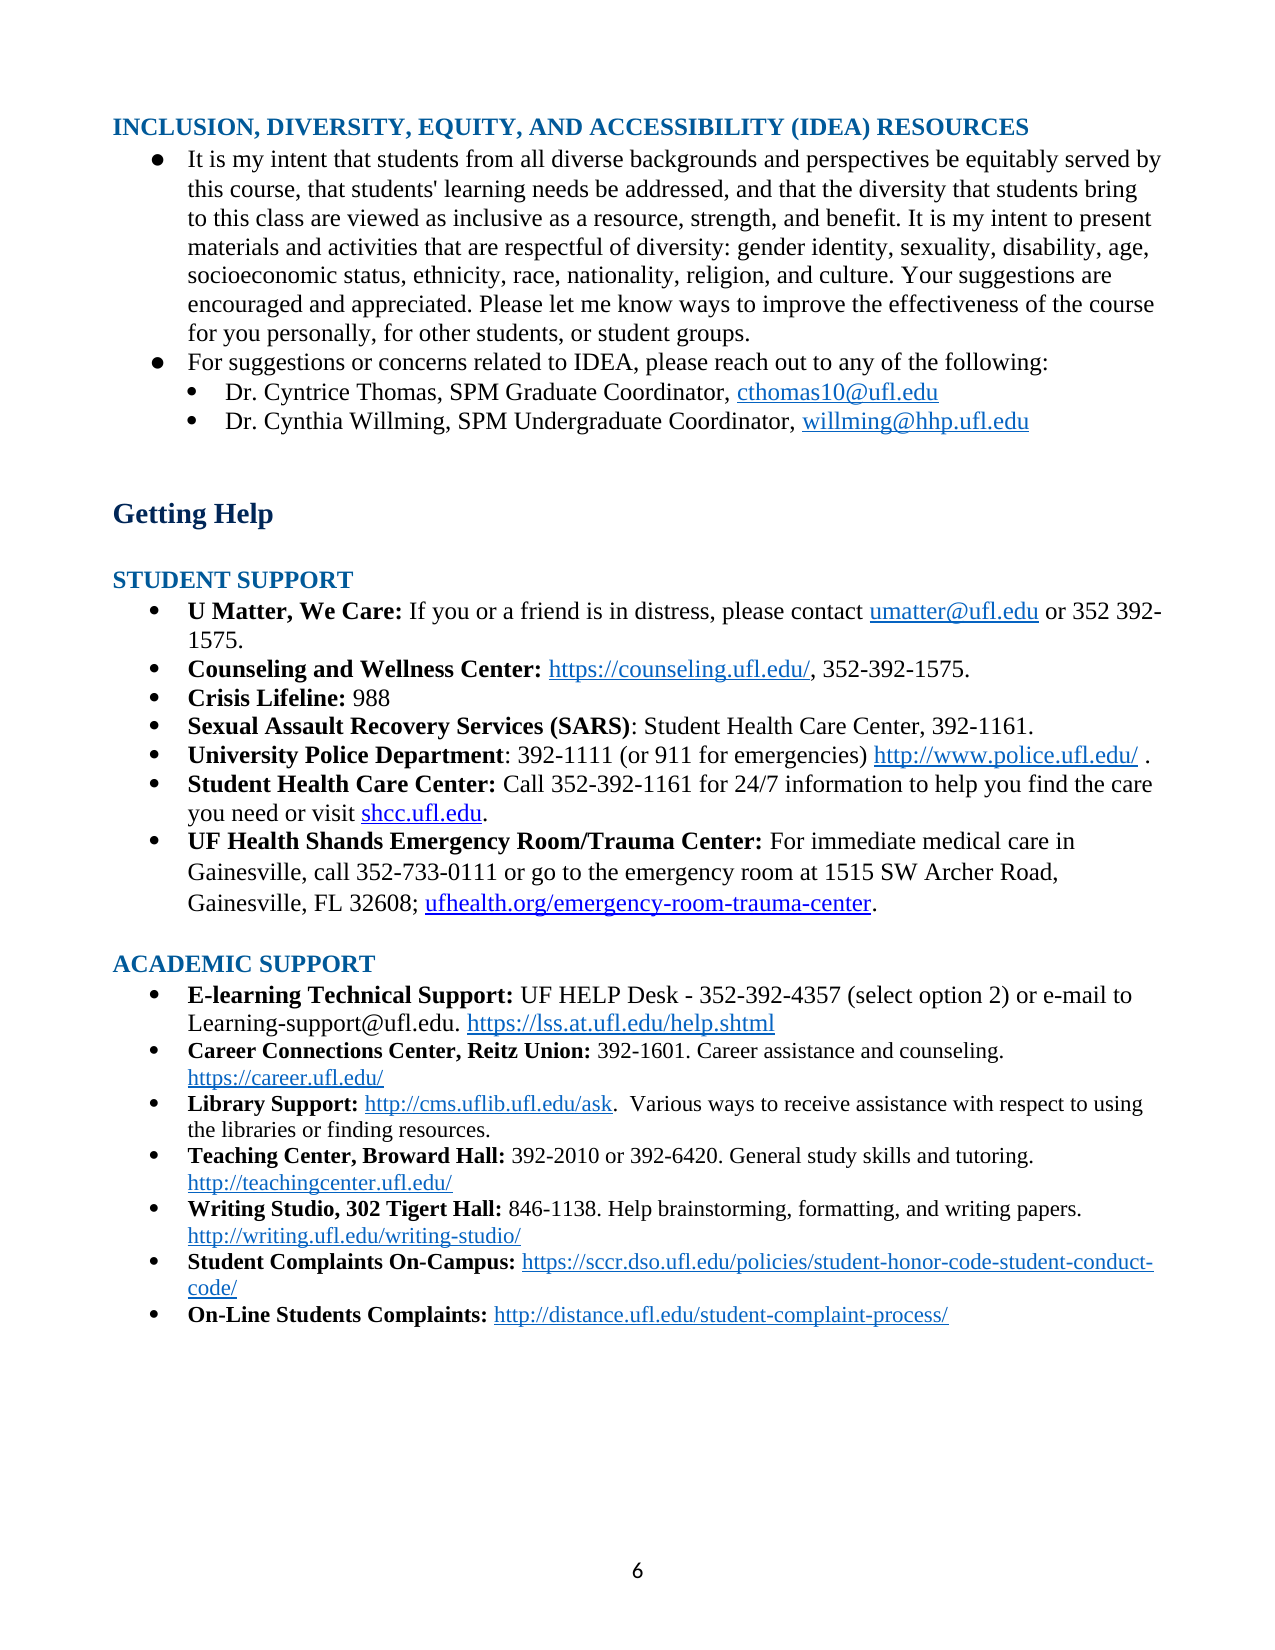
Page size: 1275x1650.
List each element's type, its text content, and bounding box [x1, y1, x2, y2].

list Career Connections Center, Reitz Union: 392-1601. Career assistance and counseling. https://career.ufl.edu/ [150, 1037, 1162, 1090]
list On-Line Students Complaints: http://distance.ufl.edu/student-complaint-process/ [150, 1301, 1162, 1327]
list Student Health Care Center: Call 352-392-1161 for 24/7 information to help you find the care you need or visit shcc.ufl.edu. [150, 769, 1162, 826]
list It is my intent that students from all diverse backgrounds and perspectives be equitably served by this course, that students' learning needs be addressed, and that the diversity that students bring to this class are viewed as inclusive as a resource, strength, and benefit. It is my intent to present materials and activities that are respectful of diversity: gender identity, sexuality, disability, age, socioeconomic status, ethnicity, race, nationality, religion, and culture. Your suggestions are encouraged and appreciated. Please let me know ways to improve the effectiveness of the course for you personally, for other students, or student groups. [150, 143, 1162, 347]
list Dr. Cyntrice Thomas, SPM Graduate Coordinator, cthomas10@ufl.edu [187, 377, 1162, 406]
list Library Support: http://cms.uflib.ufl.edu/ask. Various ways to receive assistance with respect to using the libraries or finding resources. [150, 1090, 1162, 1143]
list Counseling and Wellness Center: https://counseling.ufl.edu/, 352-392-1575. [150, 654, 1162, 683]
list Student Complaints On-Campus: https://sccr.dso.ufl.edu/policies/student-honor-code-student-conduct-code/ [150, 1248, 1162, 1301]
list UF Health Shands Emergency Room/Trauma Center: For immediate medical care in Gainesville, call 352-733-0111 or go to the emergency room at 1515 SW Archer Road, Gainesville, FL 32608; ufhealth.org/emergency-room-trauma-center. [150, 826, 1162, 917]
subtitle STUDENT SUPPORT [112, 565, 1162, 594]
list Dr. Cynthia Willming, SPM Undergraduate Coordinator, willming@hhp.ufl.edu [187, 406, 1162, 434]
subtitle Getting Help [112, 496, 1162, 530]
list Teaching Center, Broward Hall: 392-2010 or 392-6420. General study skills and tutoring. http://teachingcenter.ufl.edu/ [150, 1143, 1162, 1195]
list Crisis Lifeline: 988 [150, 683, 1162, 711]
list For suggestions or concerns related to IDEA, please reach out to any of the following: [150, 347, 1162, 377]
list Sexual Assault Recovery Services (SARS): Student Health Care Center, 392-1161. [150, 711, 1162, 740]
list E-learning Technical Support: UF HELP Desk - 352-392-4357 (select option 2) or e-mail to Learning-support@ufl.edu. https://lss.at.ufl.edu/help.shtml [150, 980, 1162, 1037]
list University Police Department: 392-1111 (or 911 for emergencies) http://www.police.ufl.edu/ . [150, 740, 1162, 769]
subtitle ACADEMIC SUPPORT [112, 949, 1162, 977]
list U Matter, We Care: If you or a friend is in distress, please contact umatter@ufl.edu or 352 392-1575. [150, 596, 1162, 654]
subtitle INCLUSION, DIVERSITY, EQUITY, AND ACCESSIBILITY (IDEA) RESOURCES [112, 112, 1162, 141]
list Writing Studio, 302 Tigert Hall: 846-1138. Help brainstorming, formatting, and writing papers. http://writing.ufl.edu/writing-studio/ [150, 1195, 1162, 1248]
